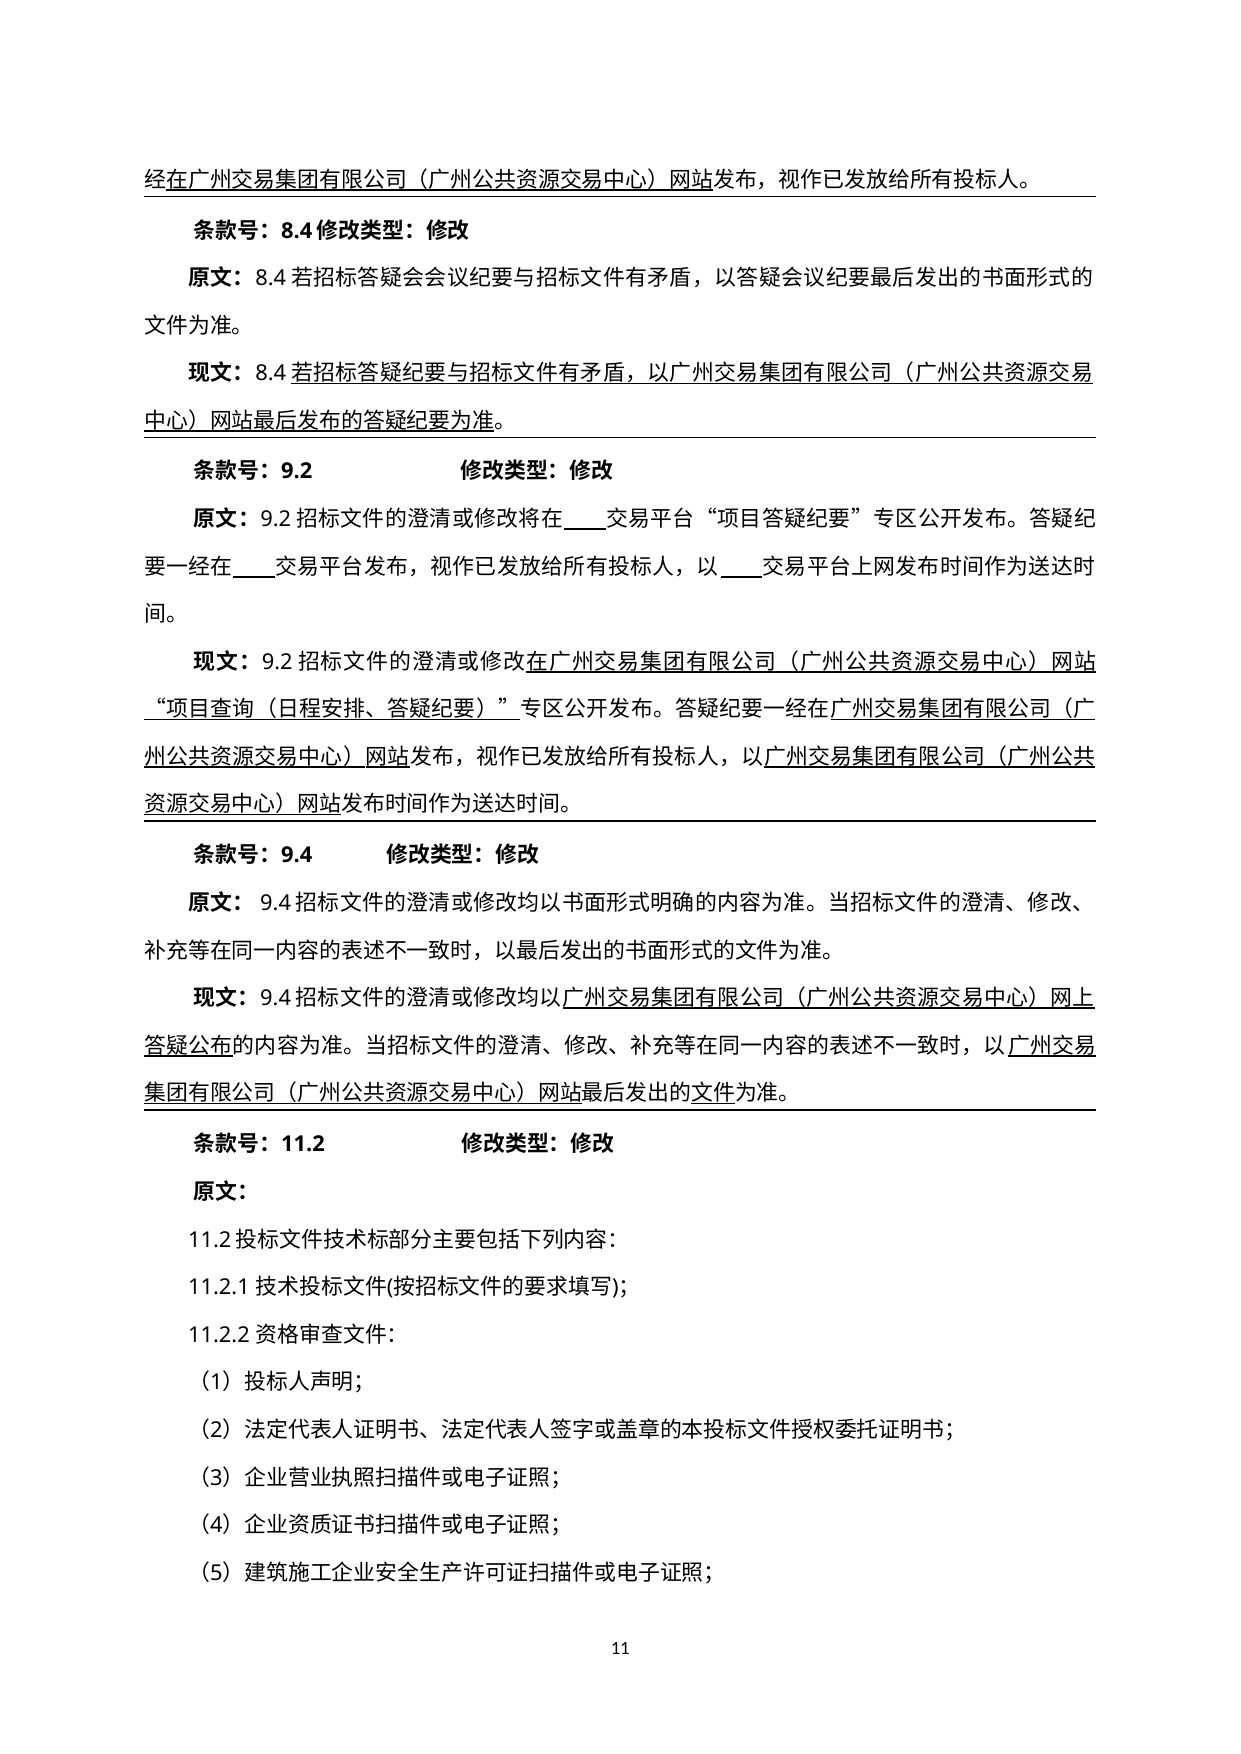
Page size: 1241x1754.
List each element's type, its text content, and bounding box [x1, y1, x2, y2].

text 原文：8.4若招标答疑会会议纪要与招标文件有矛盾，以答疑会议纪要最后发出的书面形式的文件为准。 [144, 260, 1096, 339]
text 现文：8.4若招标答疑纪要与招标文件有矛盾，以广州交易集团有限公司（广州公共资源交易中心）网站最后发布的答疑纪要为准。 [144, 355, 1096, 437]
text 11.2投标文件技术标部分主要包括下列内容： [144, 1222, 1096, 1253]
text 条款号：11.2 修改类型：修改 [144, 1126, 1096, 1158]
text 原文： 9.4招标文件的澄清或修改均以书面形式明确的内容为准。当招标文件的澄清、修改、补充等在同一内容的表述不一致时，以最后发出的书面形式的文件为准。 [144, 885, 1096, 964]
text 原文： [144, 1174, 1096, 1206]
text （1）投标人声明； [144, 1364, 1096, 1396]
text 条款号：9.4 修改类型：修改 [144, 837, 1096, 869]
text 现文：9.4招标文件的澄清或修改均以广州交易集团有限公司（广州公共资源交易中心）网上答疑公布的内容为准。当招标文件的澄清、修改、补充等在同一内容的表述不一致时，以广州交易集团有限公司（广州公共资源交易中心）网站最后发出的文件为准。 [144, 980, 1096, 1109]
text （3）企业营业执照扫描件或电子证照； [144, 1459, 1096, 1491]
text （2）法定代表人证明书、法定代表人签字或盖章的本投标文件授权委托证明书； [144, 1412, 1096, 1444]
text 原文：9.2招标文件的澄清或修改将在 交易平台“项目答疑纪要”专区公开发布。答疑纪要一经在 交易平台发布，视作已发放给所有投标人，以 交易平台上网发布时间作为送达时间。 [144, 501, 1096, 628]
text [144, 162, 1096, 196]
text 11.2.1 技术投标文件(按招标文件的要求填写)； [144, 1269, 1096, 1301]
text 条款号：8.4修改类型：修改 [144, 213, 1096, 244]
text 11.2.2 资格审查文件： [144, 1317, 1096, 1348]
text 现文：9.2招标文件的澄清或修改在广州交易集团有限公司（广州公共资源交易中心）网站“项目查询（日程安排、答疑纪要）”专区公开发布。答疑纪要一经在广州交易集团有限公司（广州公共资源交易中心）网站发布，视作已发放给所有投标人，以广州交易集团有限公司（广州公共资源交易中心）网站发布时间作为送达时间。 [144, 644, 1096, 820]
text （5）建筑施工企业安全生产许可证扫描件或电子证照； [144, 1555, 1096, 1587]
text （4）企业资质证书扫描件或电子证照； [144, 1507, 1096, 1539]
text 条款号：9.2 修改类型：修改 [144, 453, 1096, 485]
